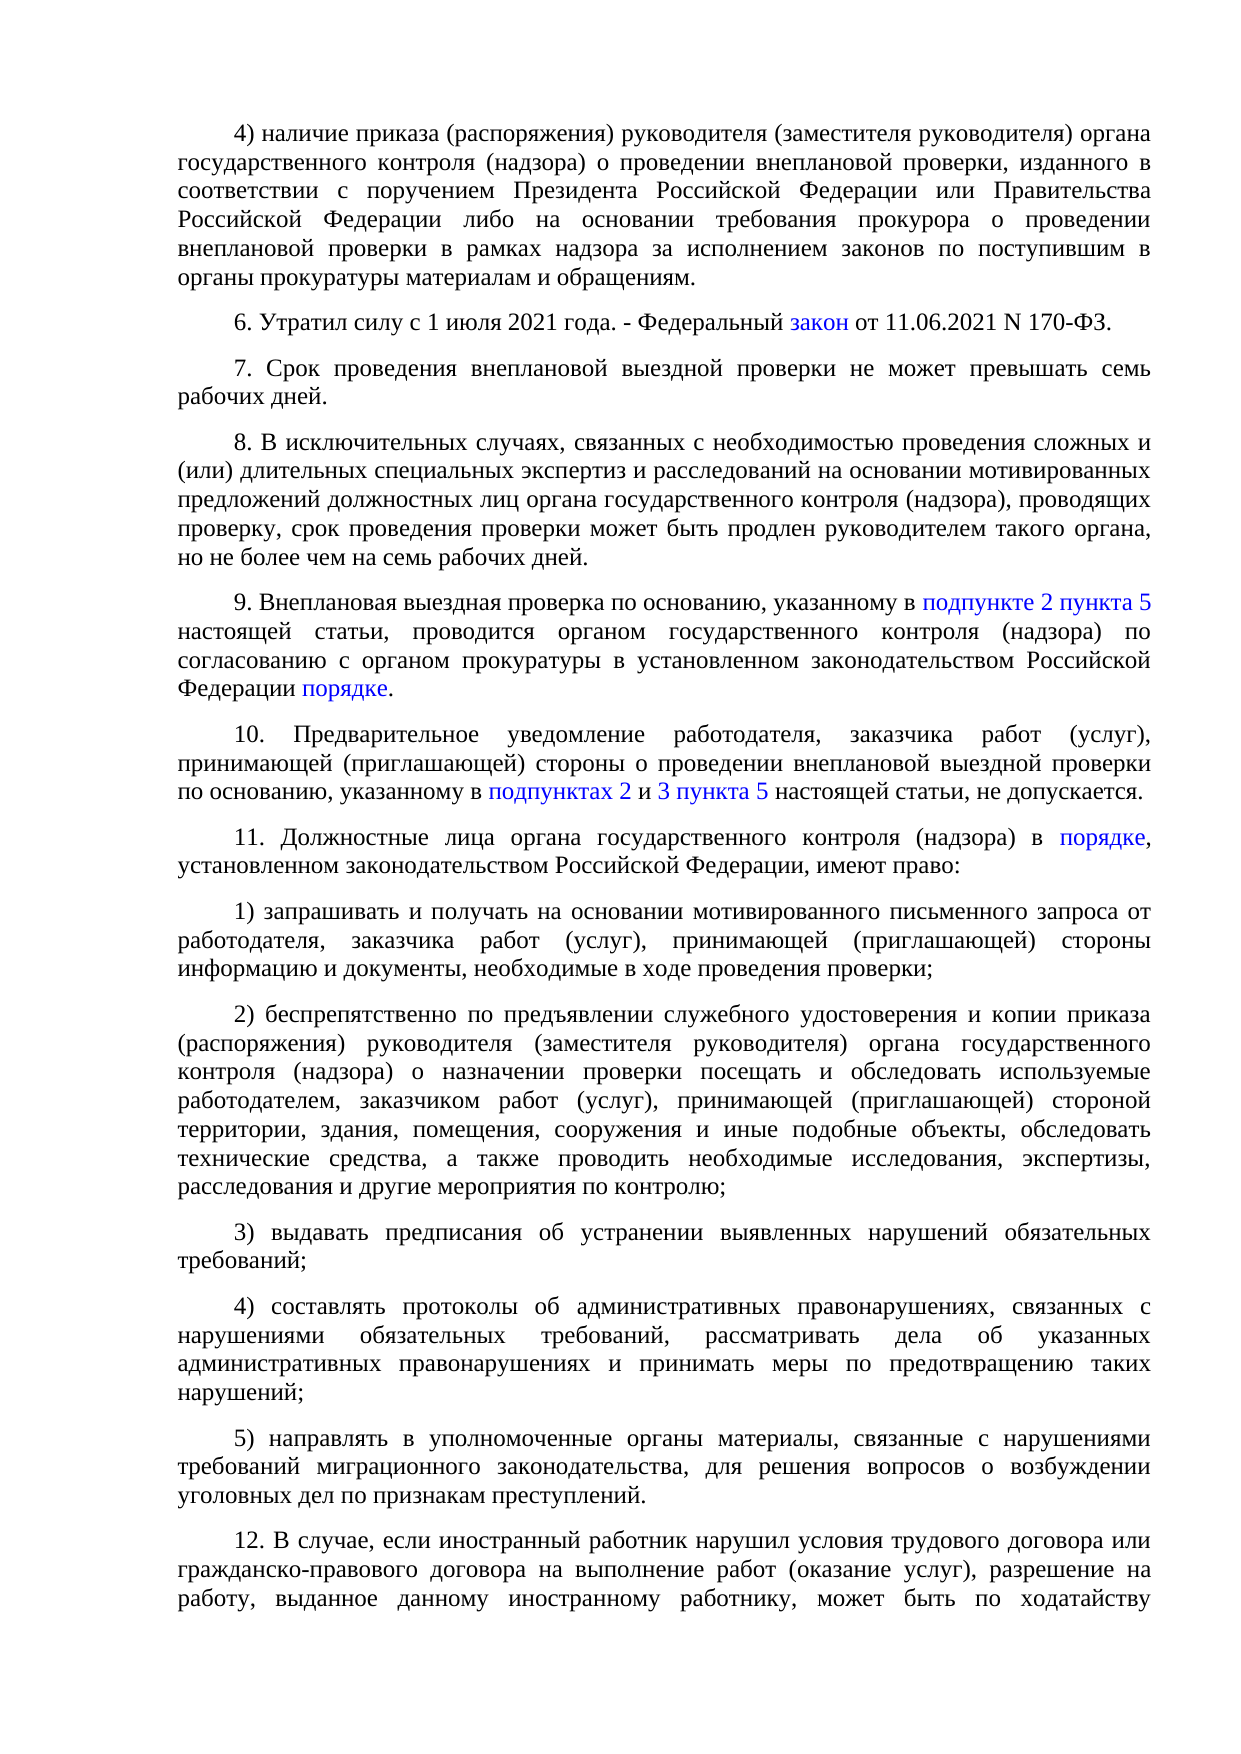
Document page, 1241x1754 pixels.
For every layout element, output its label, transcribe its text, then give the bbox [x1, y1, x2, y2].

text 6. Утратил силу с 1 июля 2021 года. - Федеральный закон от 11.06.2021 N 170-ФЗ. [177, 307, 1152, 336]
text 9. Внеплановая выездная проверка по основанию, указанному в подпункте 2 пункта 5 настоящей статьи, проводится органом государственного контроля (надзора) по согласованию с органом прокуратуры в установленном законодательством Российской Федерации порядке. [177, 587, 1152, 702]
text 3) выдавать предписания об устранении выявленных нарушений обязательных требований; [177, 1217, 1152, 1274]
text 4) наличие приказа (распоряжения) руководителя (заместителя руководителя) органа государственного контроля (надзора) о проведении внеплановой проверки, изданного в соответствии с поручением Президента Российской Федерации или Правительства Российской Федерации либо на основании требования прокурора о проведении внеплановой проверки в рамках надзора за исполнением законов по поступившим в органы прокуратуры материалам и обращениям. [177, 118, 1152, 291]
text 7. Срок проведения внеплановой выездной проверки не может превышать семь рабочих дней. [177, 353, 1152, 410]
text 10. Предварительное уведомление работодателя, заказчика работ (услуг), принимающей (приглашающей) стороны о проведении внеплановой выездной проверки по основанию, указанному в подпунктах 2 и 3 пункта 5 настоящей статьи, не допускается. [177, 719, 1152, 805]
text 8. В исключительных случаях, связанных с необходимостью проведения сложных и (или) длительных специальных экспертиз и расследований на основании мотивированных предложений должностных лиц органа государственного контроля (надзора), проводящих проверку, срок проведения проверки может быть продлен руководителем такого органа, но не более чем на семь рабочих дней. [177, 427, 1152, 571]
text 4) составлять протоколы об административных правонарушениях, связанных с нарушениями обязательных требований, рассматривать дела об указанных административных правонарушениях и принимать меры по предотвращению таких нарушений; [177, 1291, 1152, 1406]
text 2) беспрепятственно по предъявлении служебного удостоверения и копии приказа (распоряжения) руководителя (заместителя руководителя) органа государственного контроля (надзора) о назначении проверки посещать и обследовать используемые работодателем, заказчиком работ (услуг), принимающей (приглашающей) стороной территории, здания, помещения, сооружения и иные подобные объекты, обследовать технические средства, а также проводить необходимые исследования, экспертизы, расследования и другие мероприятия по контролю; [177, 999, 1152, 1200]
text 1) запрашивать и получать на основании мотивированного письменного запроса от работодателя, заказчика работ (услуг), принимающей (приглашающей) стороны информацию и документы, необходимые в ходе проведения проверки; [177, 896, 1152, 982]
text 5) направлять в уполномоченные органы материалы, связанные с нарушениями требований миграционного законодательства, для решения вопросов о возбуждении уголовных дел по признакам преступлений. [177, 1423, 1152, 1509]
text 11. Должностные лица органа государственного контроля (надзора) в порядке, установленном законодательством Российской Федерации, имеют право: [177, 822, 1152, 879]
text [177, 1526, 1152, 1612]
